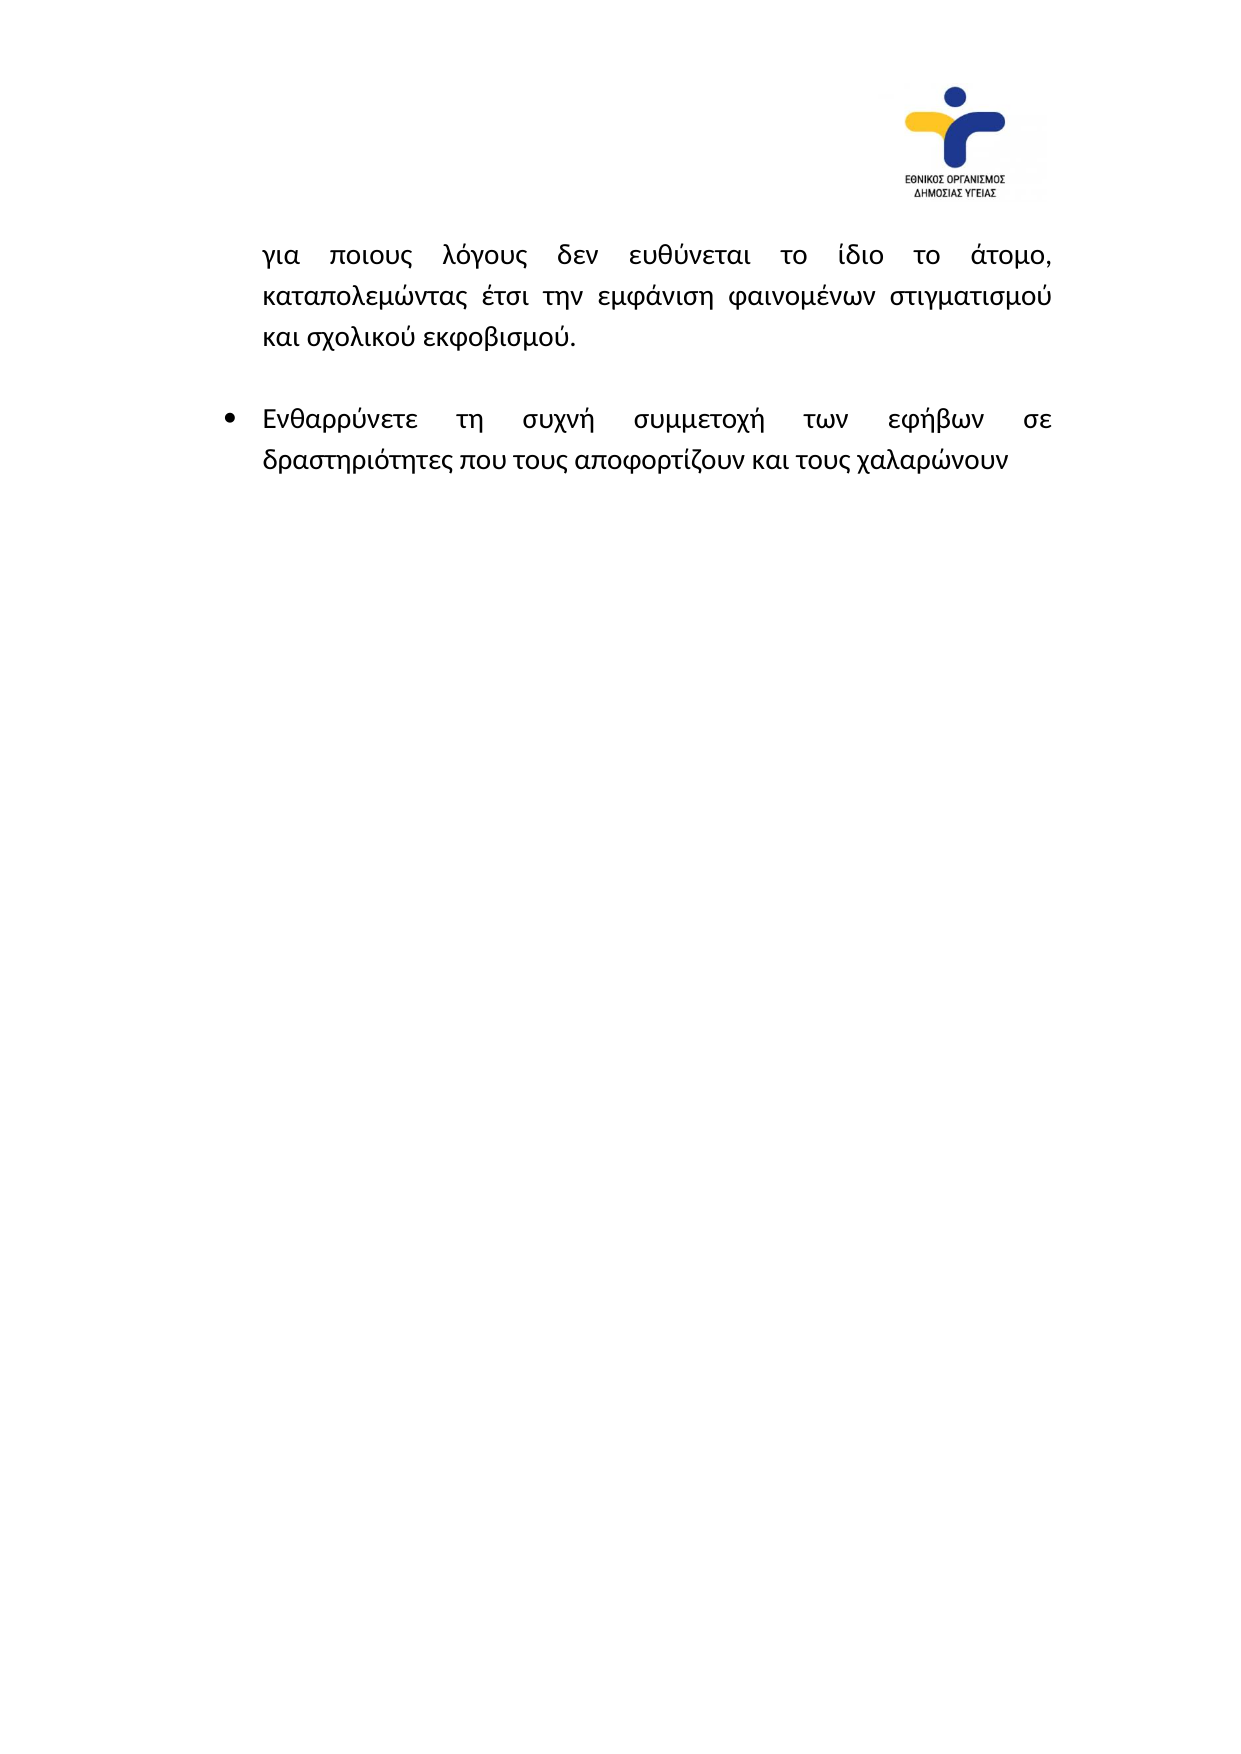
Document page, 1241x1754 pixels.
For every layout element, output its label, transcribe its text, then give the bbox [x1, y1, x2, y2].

picture [862, 83, 1047, 202]
list Ενθαρρύνετε τη συχνή συμμετοχή των εφήβων σε δραστηριότητες που τους αποφορτίζουν και τους χαλαρώνουν [225, 400, 1053, 477]
